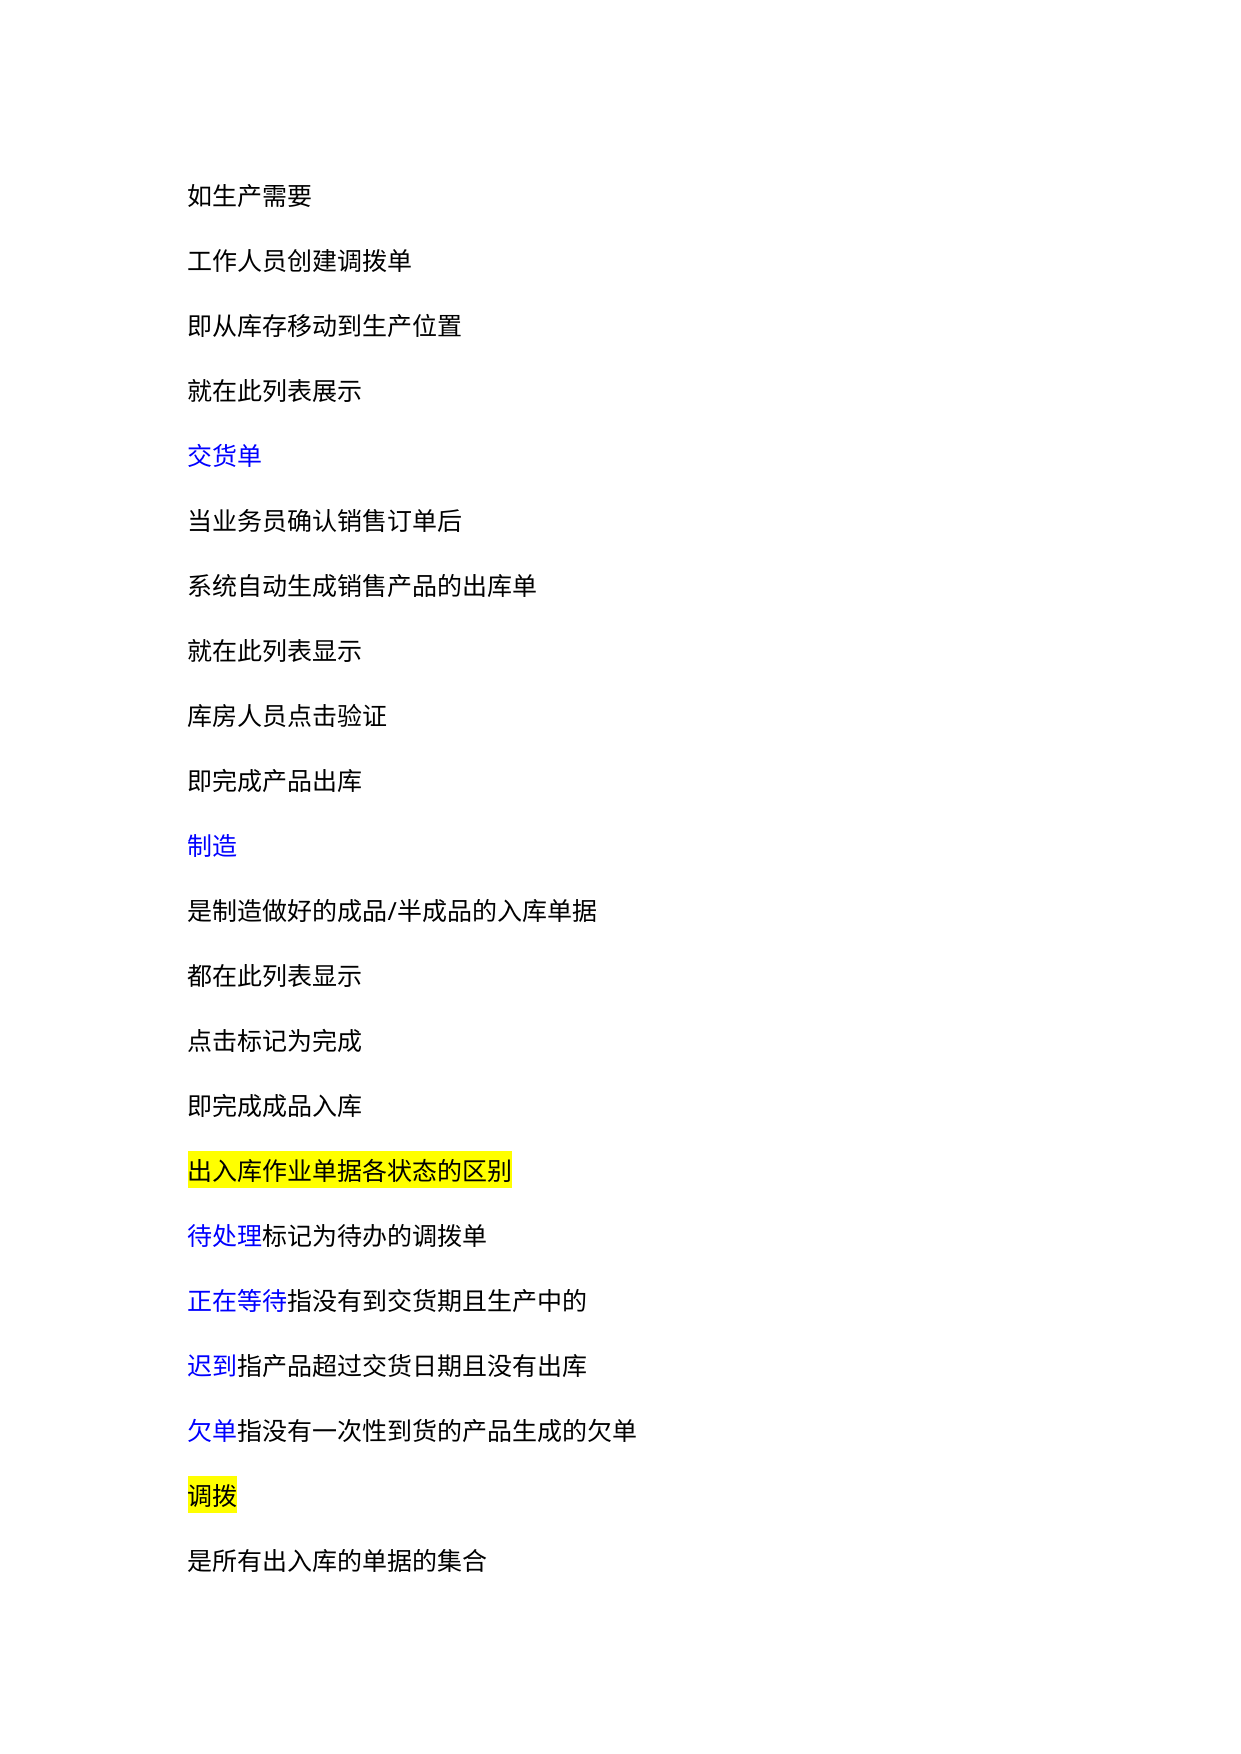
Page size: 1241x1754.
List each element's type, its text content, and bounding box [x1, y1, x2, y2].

text 是制造做好的成品/半成品的入库单据 [187, 877, 1053, 942]
text 即完成成品入库 [187, 1072, 1053, 1137]
text 迟到指产品超过交货日期且没有出库 [187, 1332, 1053, 1397]
text 制造 [187, 812, 1053, 877]
text 系统自动生成销售产品的出库单 [187, 552, 1053, 617]
text 待处理标记为待办的调拨单 [187, 1202, 1053, 1267]
text 调拨 [187, 1462, 1053, 1527]
text 工作人员创建调拨单 [187, 227, 1053, 292]
text 如生产需要 [187, 162, 1053, 227]
text 点击标记为完成 [187, 1007, 1053, 1072]
text 库房人员点击验证 [187, 682, 1053, 747]
text 正在等待指没有到交货期且生产中的 [187, 1267, 1053, 1332]
text 出入库作业单据各状态的区别 [187, 1137, 1053, 1202]
text 即完成产品出库 [187, 747, 1053, 812]
text 就在此列表展示 [187, 357, 1053, 422]
text 就在此列表显示 [187, 617, 1053, 682]
text 都在此列表显示 [187, 942, 1053, 1007]
text 是所有出入库的单据的集合 [187, 1527, 1053, 1592]
text 即从库存移动到生产位置 [187, 292, 1053, 357]
text 当业务员确认销售订单后 [187, 487, 1053, 552]
text 欠单指没有一次性到货的产品生成的欠单 [187, 1397, 1053, 1462]
text 交货单 [187, 422, 1053, 487]
